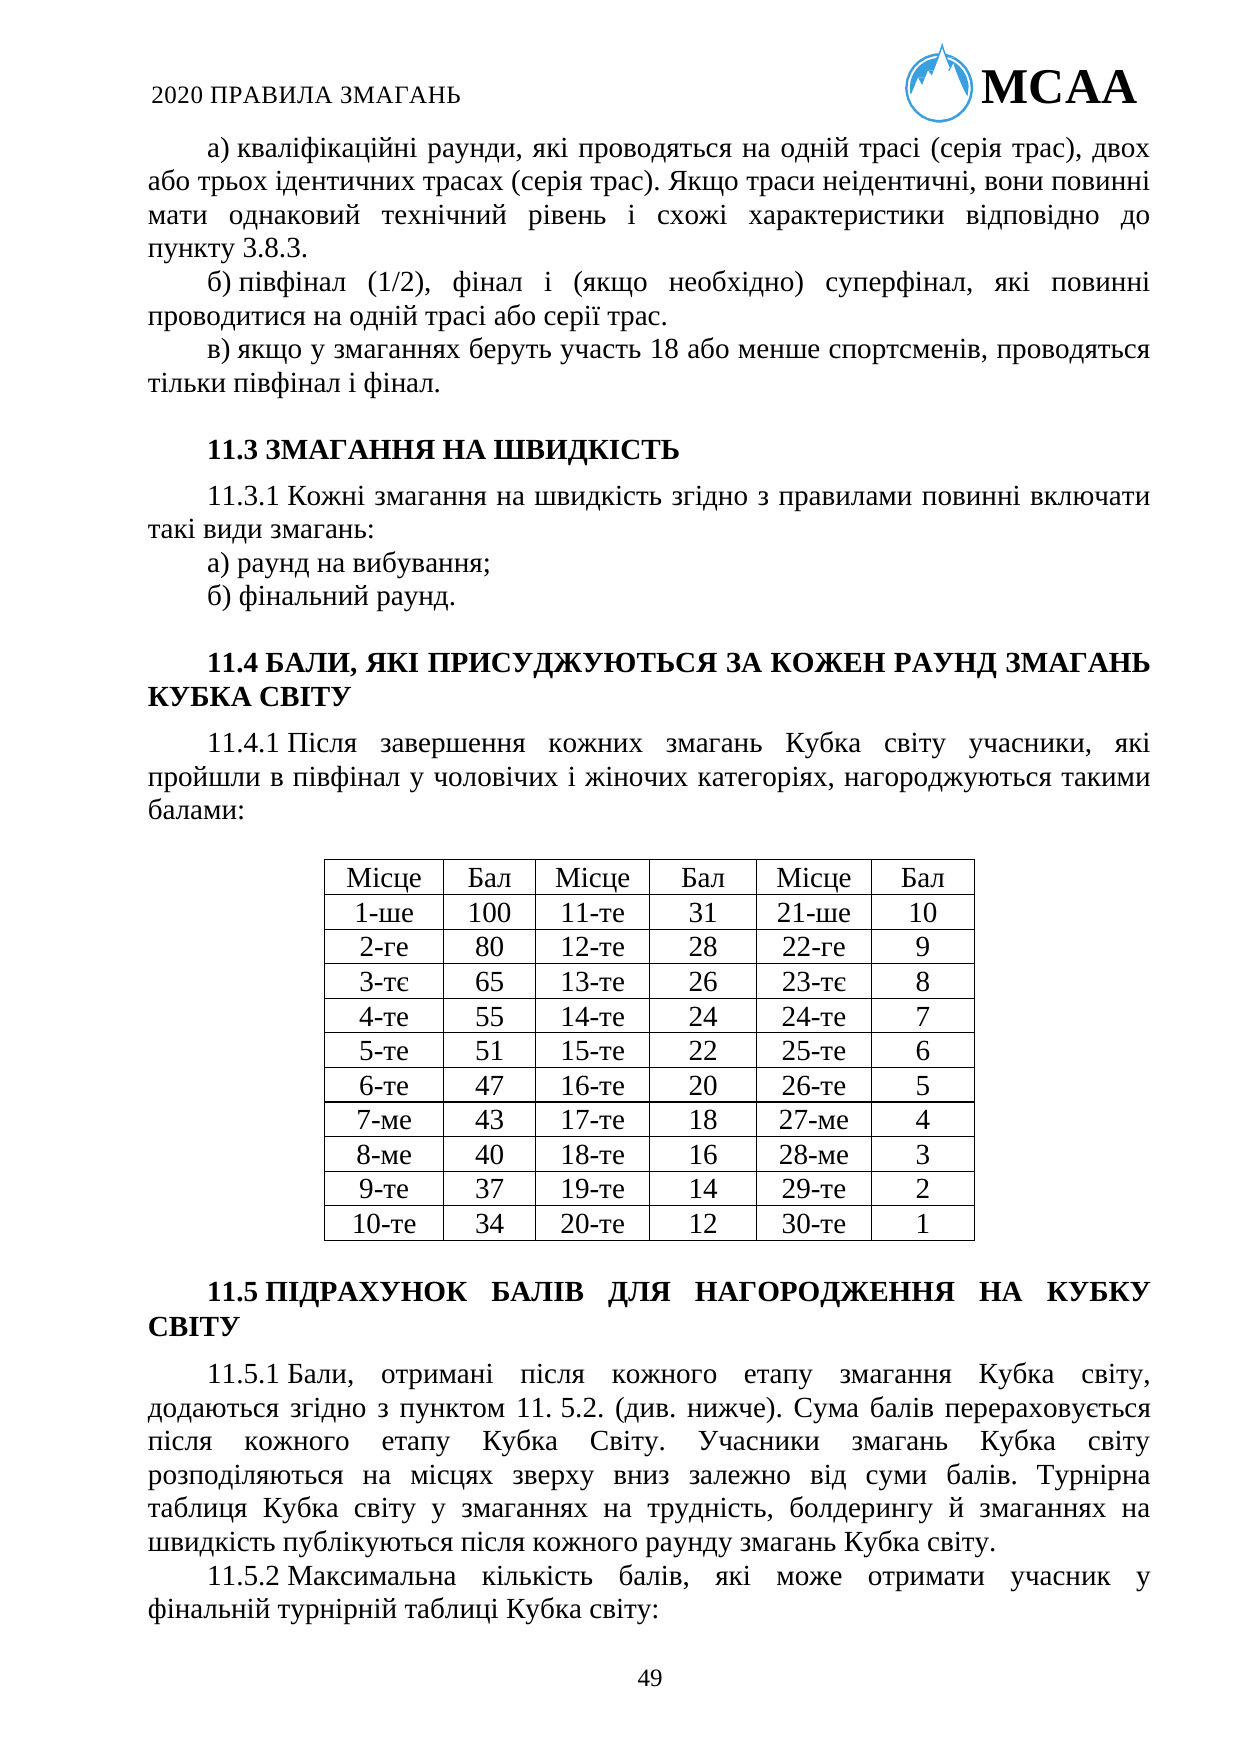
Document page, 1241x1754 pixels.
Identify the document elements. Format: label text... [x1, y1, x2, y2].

table_cell 29-те [757, 1172, 871, 1205]
text 11.4 БАЛИ, ЯКІ ПРИСУДЖУЮТЬСЯ ЗА КОЖЕН РАУНД ЗМАГАНЬ КУБКА СВІТУ [148, 646, 1152, 713]
table_cell 4-те [325, 999, 443, 1032]
table_cell 2 [872, 1172, 974, 1205]
table_cell 18 [650, 1103, 756, 1136]
text 11.5.1 Бали, отримані після кожного етапу змагання Кубка світу, додаються згідно з пунктом 11. 5.2. (див. нижче). Сума балів перераховується після кожного етапу Кубка Світу. Учасники змагань Кубка світу розподіляються на місцях зверху вниз залежно від суми балів. Турнірна таблиця Кубка світу у змаганнях на трудність, болдерингу й змаганнях на швидкість публікуються після кожного раунду змагань Кубка світу. [148, 1356, 1152, 1558]
table_cell 8-ме [325, 1137, 443, 1171]
table_cell 31 [650, 895, 756, 928]
text 11.3.1 Кожні змагання на швидкість згідно з правилами повинні включати такі види змагань: [148, 478, 1152, 545]
table_cell 19-те [536, 1172, 649, 1205]
table_cell 26 [650, 964, 756, 998]
table_header Бал [444, 860, 535, 894]
table_cell 14 [650, 1172, 756, 1205]
table_cell 16-те [536, 1068, 649, 1101]
text 11.5.2 Максимальна кількість балів, які може отримати учасник у фінальній турнірній таблиці Кубка світу: [148, 1558, 1152, 1625]
table_header Бал [650, 860, 756, 894]
table_cell 17-те [536, 1103, 649, 1136]
text б) півфінал (1/2), фінал і (якщо необхідно) суперфінал, які повинні проводитися на одній трасі або серії трас. [148, 264, 1152, 331]
table_cell 7-ме [325, 1103, 443, 1136]
table_cell 12-те [536, 930, 649, 963]
table_cell 6 [872, 1033, 974, 1067]
table_cell 28 [650, 930, 756, 963]
table_cell 23-тє [757, 964, 871, 998]
table_cell 20-те [536, 1206, 649, 1240]
table_cell 15-те [536, 1033, 649, 1067]
table_cell 22 [650, 1033, 756, 1067]
table_cell 20 [650, 1068, 756, 1101]
table_cell 12 [650, 1206, 756, 1240]
table_cell 27-ме [757, 1103, 871, 1136]
table_cell 24 [650, 999, 756, 1032]
table_cell 26-те [757, 1068, 871, 1101]
table_cell 10-те [325, 1206, 443, 1240]
table_cell 1-ше [325, 895, 443, 928]
table_cell 4 [872, 1103, 974, 1136]
table_cell 37 [444, 1172, 535, 1205]
table_cell 21-ше [757, 895, 871, 928]
table_cell 7 [872, 999, 974, 1032]
text 11.5 ПІДРАХУНОК БАЛІВ ДЛЯ НАГОРОДЖЕННЯ НА КУБКУ СВІТУ [148, 1274, 1152, 1344]
table_header Бал [872, 860, 974, 894]
text а) раунд на вибування; [148, 545, 1152, 578]
table_cell 5-те [325, 1033, 443, 1067]
table_cell 22-ге [757, 930, 871, 963]
table_cell 6-те [325, 1068, 443, 1101]
table_cell 40 [444, 1137, 535, 1171]
table_cell 24-те [757, 999, 871, 1032]
text a) кваліфікаційні раунди, які проводяться на одній трасі (серія трас), двох або трьох ідентичних трасах (серія трас). Якщо траси неідентичні, вони повинні мати однаковий технічний рівень і схожі характеристики відповідно до пункту 3.8.3. [148, 130, 1152, 264]
table_cell 16 [650, 1137, 756, 1171]
table_cell 1 [872, 1206, 974, 1240]
text 11.3 ЗМАГАННЯ НА ШВИДКІСТЬ [148, 432, 1152, 465]
table_cell 25-те [757, 1033, 871, 1067]
text б) фінальний раунд. [148, 578, 1152, 612]
table_cell 9-те [325, 1172, 443, 1205]
table_cell 3-тє [325, 964, 443, 998]
table_header Місце [536, 860, 649, 894]
table_cell 47 [444, 1068, 535, 1101]
table_cell 18-те [536, 1137, 649, 1171]
table_cell 34 [444, 1206, 535, 1240]
table_cell 14-те [536, 999, 649, 1032]
table_header Місце [757, 860, 871, 894]
table_cell 10 [872, 895, 974, 928]
table_cell 3 [872, 1137, 974, 1171]
table_cell 13-те [536, 964, 649, 998]
table_cell 100 [444, 895, 535, 928]
text в) якщо у змаганнях беруть участь 18 або менше спортсменів, проводяться тільки півфінал і фінал. [148, 331, 1152, 398]
table_cell 2-ге [325, 930, 443, 963]
table_cell 80 [444, 930, 535, 963]
table_cell 8 [872, 964, 974, 998]
table_cell 65 [444, 964, 535, 998]
table_cell 51 [444, 1033, 535, 1067]
table_cell 43 [444, 1103, 535, 1136]
table_cell 5 [872, 1068, 974, 1101]
table_cell 55 [444, 999, 535, 1032]
table_header Місце [325, 860, 443, 894]
text 11.4.1 Після завершення кожних змагань Кубка світу учасники, які пройшли в півфінал у чоловічих і жіночих категоріях, нагороджуються такими балами: [148, 725, 1152, 826]
table_cell 11-те [536, 895, 649, 928]
table_cell 9 [872, 930, 974, 963]
table_cell 30-те [757, 1206, 871, 1240]
table_cell 28-ме [757, 1137, 871, 1171]
